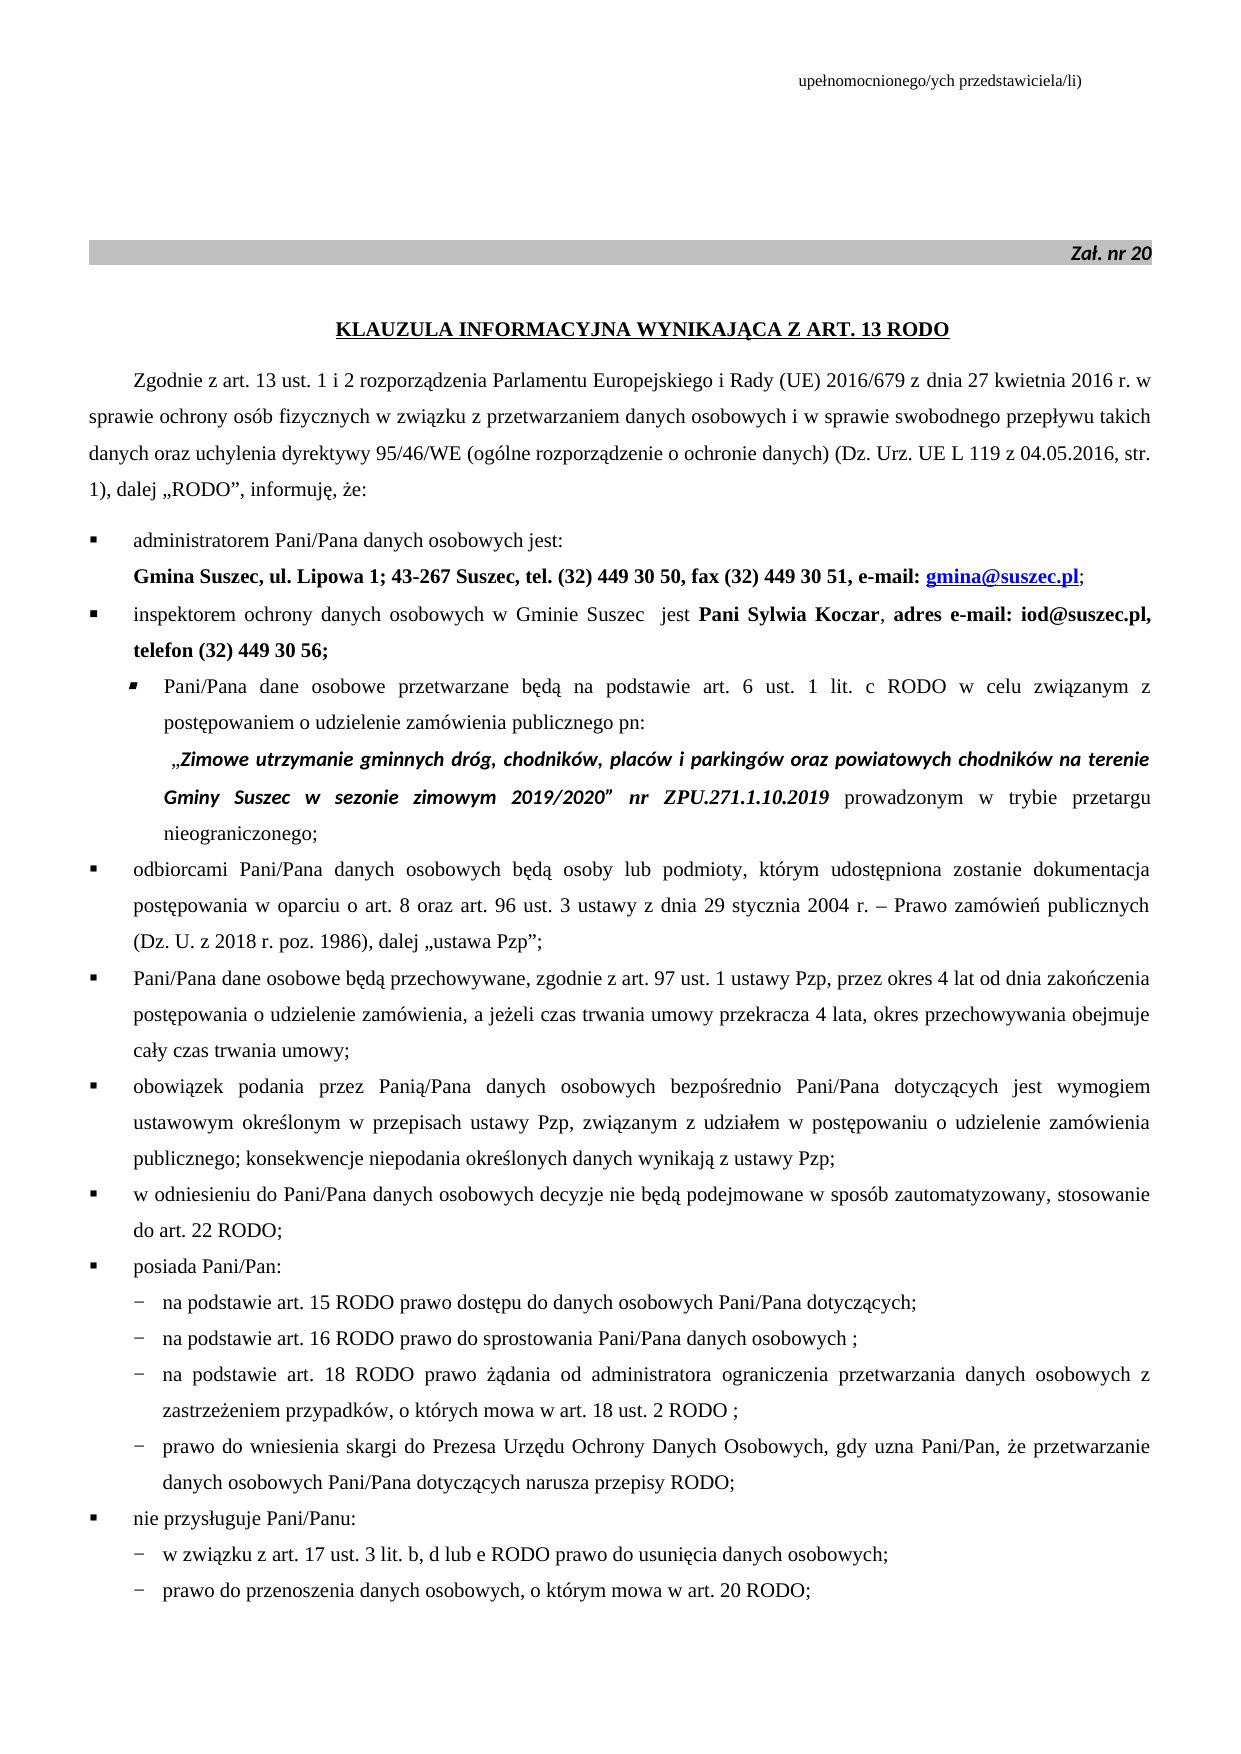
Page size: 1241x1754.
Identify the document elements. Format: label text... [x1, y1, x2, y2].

list nie przysługuje Pani/Panu: [89, 1506, 1152, 1530]
list „Zimowe utrzymanie gminnych dróg, chodników, placów i parkingów oraz powiatowych chodników na terenie Gminy Suszec w sezonie zimowym 2019/2020” nr ZPU.271.1.10.2019 prowadzonym w trybie przetargu nieograniczonego; [164, 746, 1152, 845]
list posiada Pani/Pan: [89, 1254, 1152, 1278]
list Pani/Pana dane osobowe przetwarzane będą na podstawie art. 6 ust. 1 lit. c RODO w celu związanym z postępowaniem o udzielenie zamówienia publicznego pn: [126, 674, 1152, 734]
list na podstawie art. 16 RODO prawo do sprostowania Pani/Pana danych osobowych ; [133, 1326, 1152, 1350]
list prawo do przenoszenia danych osobowych, o którym mowa w art. 20 RODO; [133, 1578, 1152, 1602]
list Gmina Suszec, ul. Lipowa 1; 43-267 Suszec, tel. (32) 449 30 50, fax (32) 449 30 51, e-mail: gmina@suszec.pl; [858, 564, 1152, 588]
list na podstawie art. 18 RODO prawo żądania od administratora ograniczenia przetwarzania danych osobowych z zastrzeżeniem przypadków, o których mowa w art. 18 ust. 2 RODO ; [133, 1362, 1152, 1422]
list obowiązek podania przez Panią/Pana danych osobowych bezpośrednio Pani/Pana dotyczących jest wymogiem ustawowym określonym w przepisach ustawy Pzp, związanym z udziałem w postępowaniu o udzielenie zamówienia publicznego; konsekwencje niepodania określonych danych wynikają z ustawy Pzp; [89, 1074, 1152, 1170]
list prawo do wniesienia skargi do Prezesa Urzędu Ochrony Danych Osobowych, gdy uzna Pani/Pan, że przetwarzanie danych osobowych Pani/Pana dotyczących narusza przepisy RODO; [133, 1434, 1152, 1494]
text upełnomocnionego/ych przedstawiciela/li) [89, 71, 1152, 90]
list na podstawie art. 15 RODO prawo dostępu do danych osobowych Pani/Pana dotyczących; [133, 1290, 1152, 1314]
list Pani/Pana dane osobowe będą przechowywane, zgodnie z art. 97 ust. 1 ustawy Pzp, przez okres 4 lat od dnia zakończenia postępowania o udzielenie zamówienia, a jeżeli czas trwania umowy przekracza 4 lata, okres przechowywania obejmuje cały czas trwania umowy; [89, 966, 1152, 1062]
text Zgodnie z art. 13 ust. 1 i 2 rozporządzenia Parlamentu Europejskiego i Rady (UE) 2016/679 z dnia 27 kwietnia 2016 r. w sprawie ochrony osób fizycznych w związku z przetwarzaniem danych osobowych i w sprawie swobodnego przepływu takich danych oraz uchylenia dyrektywy 95/46/WE (ogólne rozporządzenie o ochronie danych) (Dz. Urz. UE L 119 z 04.05.2016, str. 1), dalej „RODO”, informuję, że: [89, 368, 1152, 501]
text KLAUZULA INFORMACYJNA WYNIKAJĄCA Z ART. 13 RODO [89, 317, 1152, 341]
list inspektorem ochrony danych osobowych w Gminie Suszec jest Pani Sylwia Koczar, adres e-mail: iod@suszec.pl, telefon (32) 449 30 56; [89, 602, 1152, 662]
list w odniesieniu do Pani/Pana danych osobowych decyzje nie będą podejmowane w sposób zautomatyzowany, stosowanie do art. 22 RODO; [89, 1182, 1152, 1242]
text Zał. nr 20 [89, 240, 1152, 265]
list administratorem Pani/Pana danych osobowych jest: [89, 528, 1152, 552]
list Gmina Suszec, ul. Lipowa 1; 43-267 Suszec, tel. (32) 449 30 50, fax (32) 449 30 51, e-mail: gmina@suszec.pl; [133, 564, 853, 588]
list w związku z art. 17 ust. 3 lit. b, d lub e RODO prawo do usunięcia danych osobowych; [133, 1542, 1152, 1566]
list odbiorcami Pani/Pana danych osobowych będą osoby lub podmioty, którym udostępniona zostanie dokumentacja postępowania w oparciu o art. 8 oraz art. 96 ust. 3 ustawy z dnia 29 stycznia 2004 r. – Prawo zamówień publicznych (Dz. U. z 2018 r. poz. 1986), dalej „ustawa Pzp”; [89, 857, 1152, 953]
